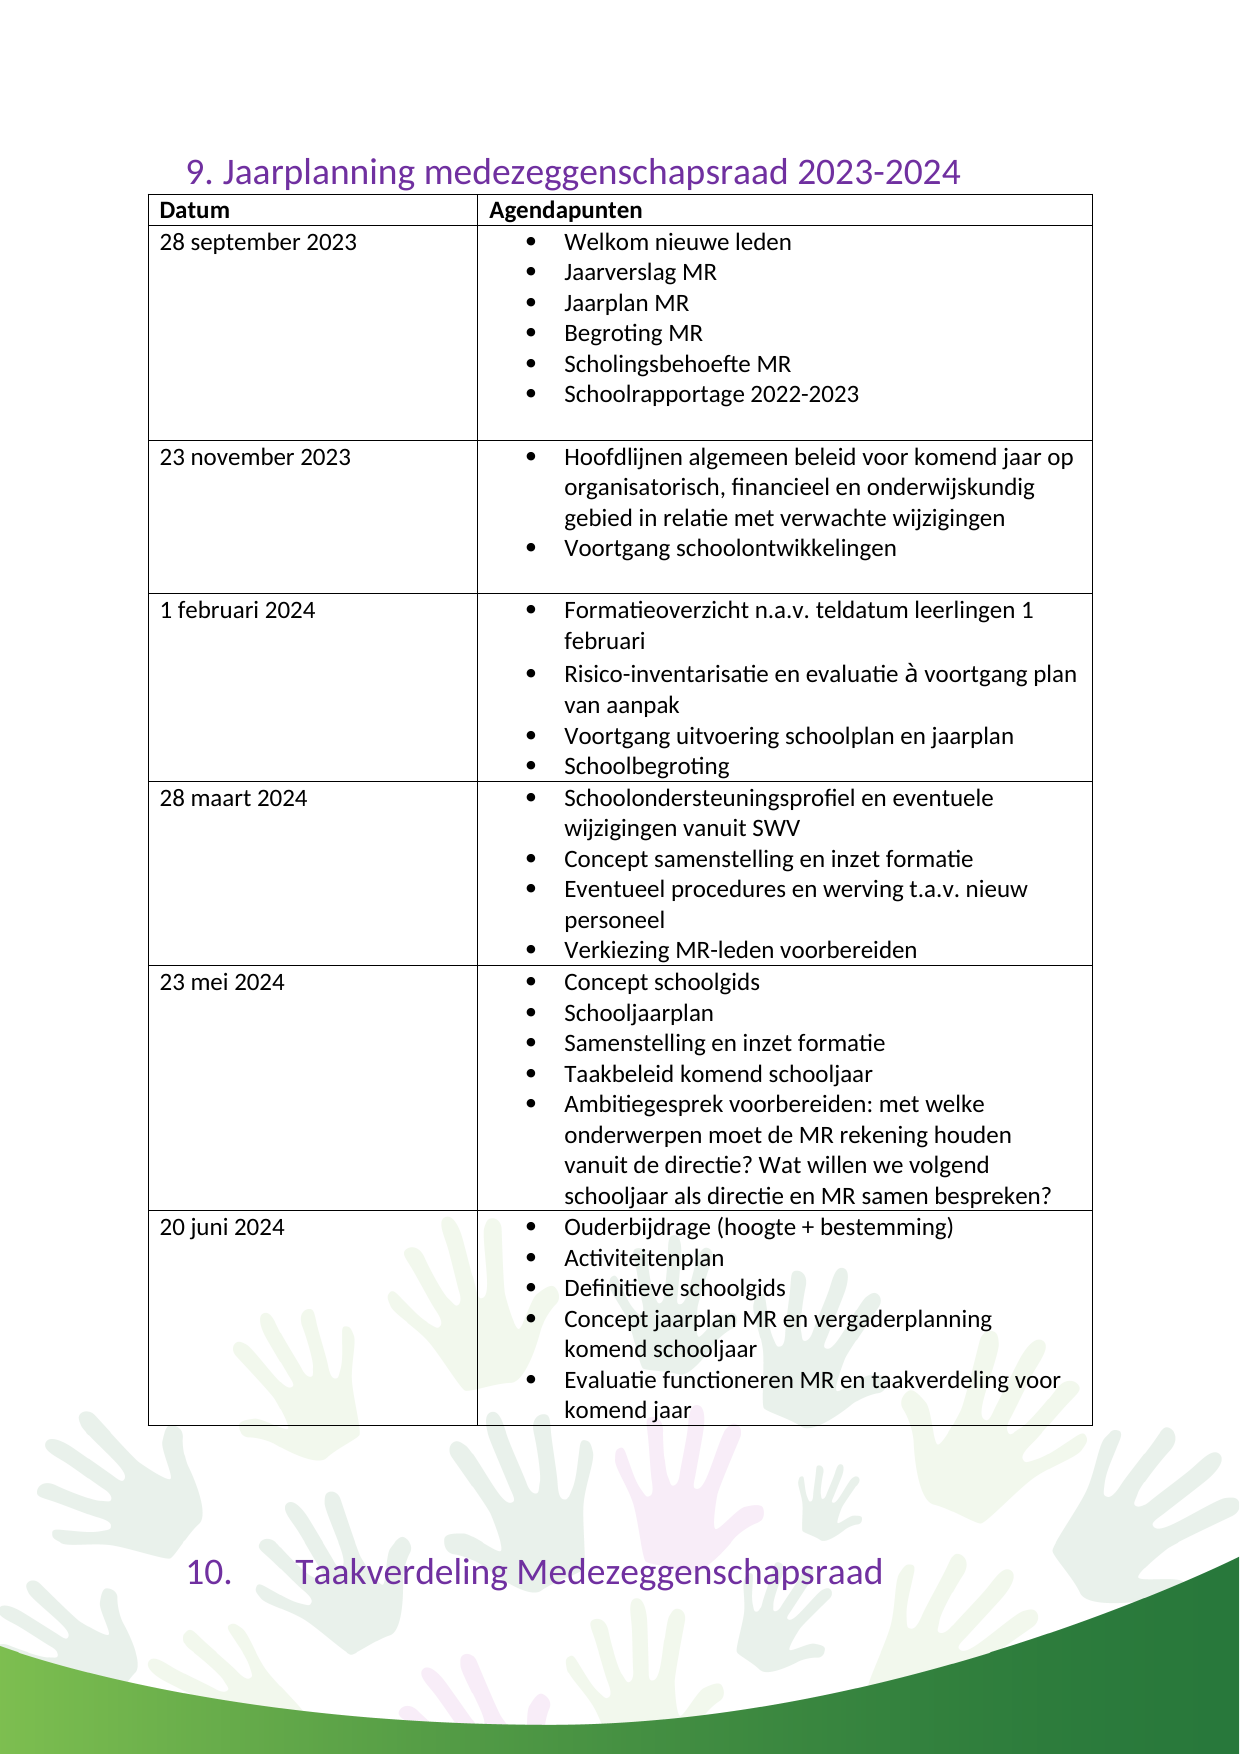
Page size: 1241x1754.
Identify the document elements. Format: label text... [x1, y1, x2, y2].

table_cell 20 juni 2024 [149, 1211, 477, 1425]
table_cell Welkom nieuwe leden Jaarverslag MR Jaarplan MR Begroting MR Scholingsbehoefte MR Schoolrapportage 2022-2023 [478, 226, 1092, 440]
list Jaarplanning medezeggenschapsraad 2023-2024 [185, 148, 1093, 193]
table_cell 28 maart 2024 [149, 782, 477, 965]
table_cell 28 september 2023 [149, 226, 477, 440]
table_cell 23 mei 2024 [149, 966, 477, 1210]
table_cell Formatieoverzicht n.a.v. teldatum leerlingen 1 februari Risico-inventarisatie en evaluatie à voortgang plan van aanpak Voortgang uitvoering schoolplan en jaarplan Schoolbegroting [478, 594, 1092, 781]
table_cell Ouderbijdrage (hoogte + bestemming) Activiteitenplan Definitieve schoolgids Concept jaarplan MR en vergaderplanning komend schooljaar Evaluatie functioneren MR en taakverdeling voor komend jaar [478, 1211, 1092, 1425]
table_cell Concept schoolgids Schooljaarplan Samenstelling en inzet formatie Taakbeleid komend schooljaar Ambitiegesprek voorbereiden: met welke onderwerpen moet de MR rekening houden vanuit de directie? Wat willen we volgend schooljaar als directie en MR samen bespreken? [478, 966, 1092, 1210]
table_header Datum [149, 195, 477, 225]
picture [0, 2, 1240, 1754]
list Taakverdeling Medezeggenschapsraad [185, 1548, 1093, 1594]
table_header Agendapunten [478, 195, 1092, 225]
table_cell Hoofdlijnen algemeen beleid voor komend jaar op organisatorisch, financieel en onderwijskundig gebied in relatie met verwachte wijzigingen Voortgang schoolontwikkelingen [478, 441, 1092, 593]
table_cell 1 februari 2024 [149, 594, 477, 781]
table_cell Schoolondersteuningsprofiel en eventuele wijzigingen vanuit SWV Concept samenstelling en inzet formatie Eventueel procedures en werving t.a.v. nieuw personeel Verkiezing MR-leden voorbereiden [478, 782, 1092, 965]
table_cell 23 november 2023 [149, 441, 477, 593]
